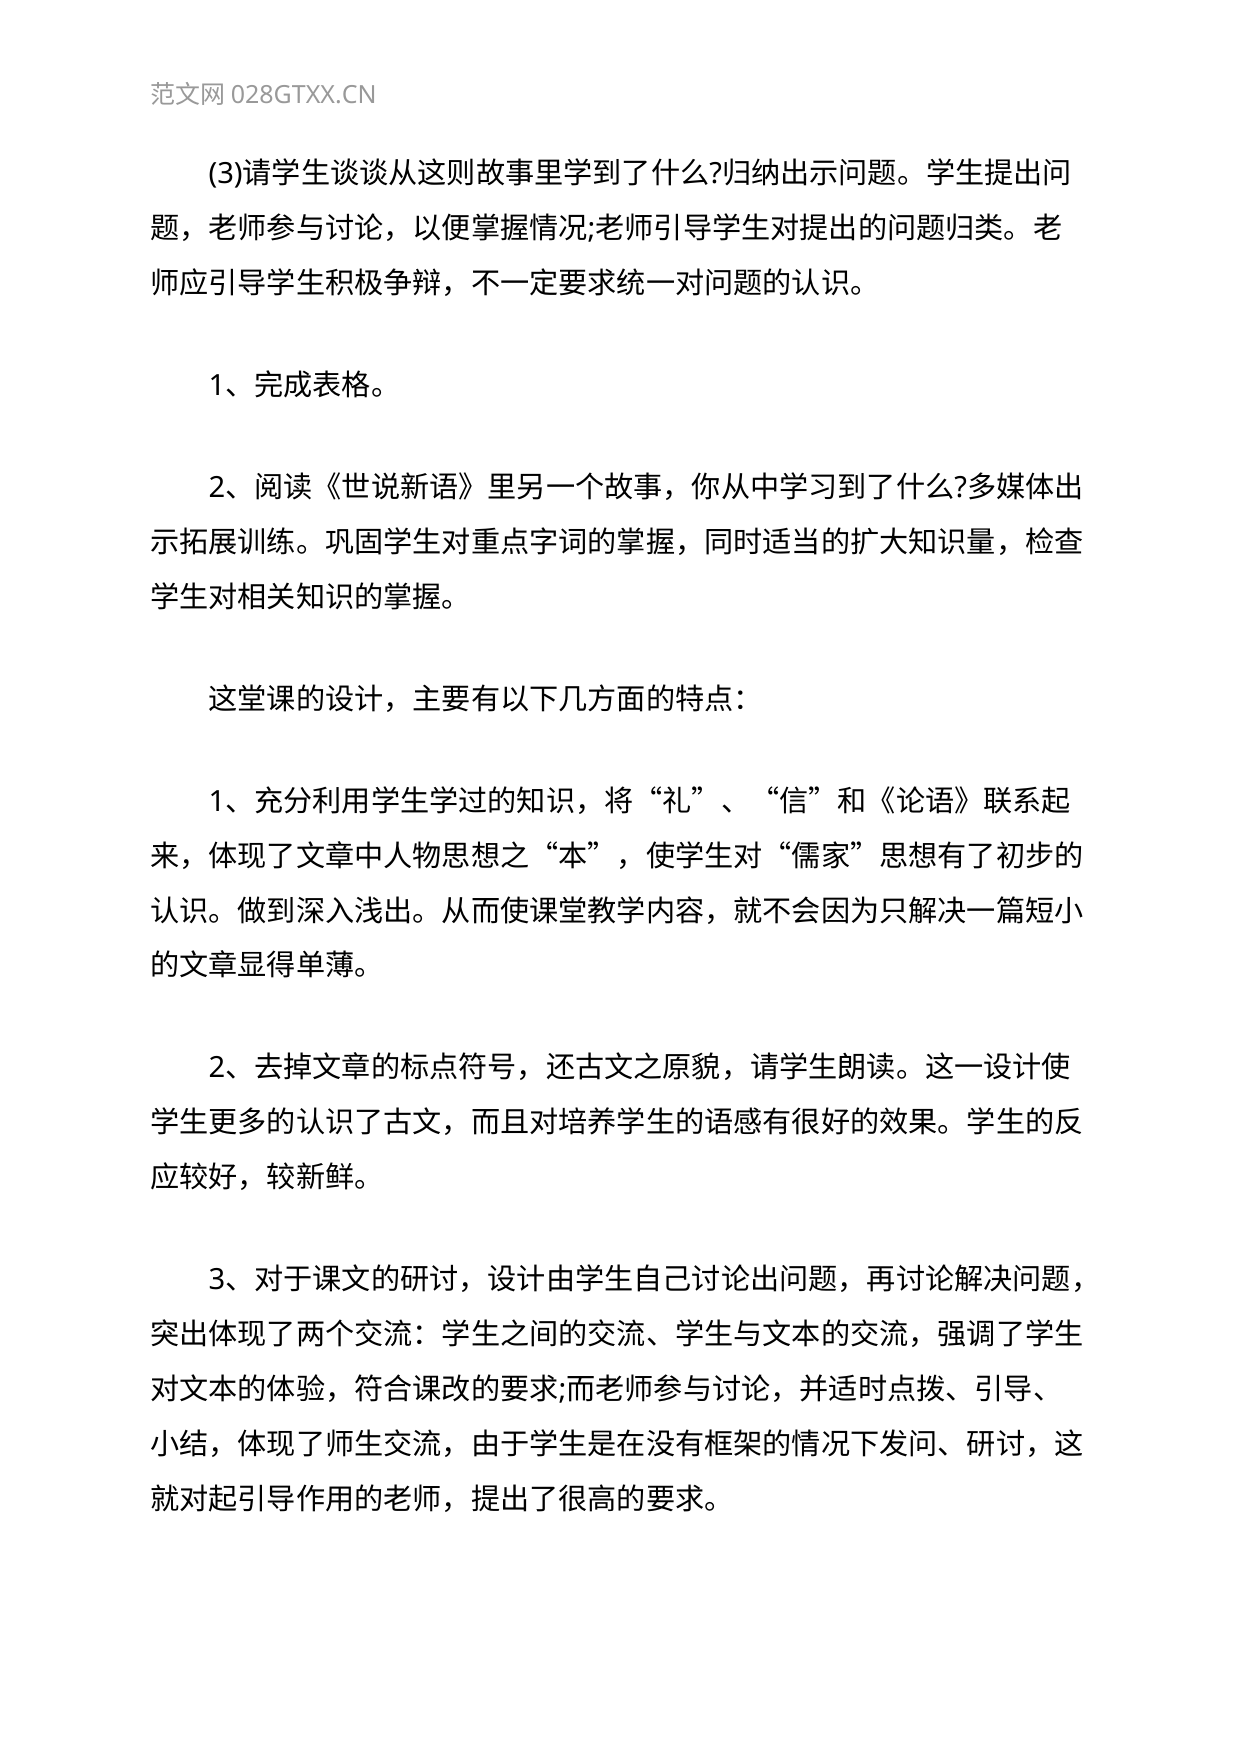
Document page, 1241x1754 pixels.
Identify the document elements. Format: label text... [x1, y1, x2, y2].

text 3、对于课文的研讨，设计由学生自己讨论出问题，再讨论解决问题，突出体现了两个交流：学生之间的交流、学生与文本的交流，强调了学生对文本的体验，符合课改的要求;而老师参与讨论，并适时点拨、引导、小结，体现了师生交流，由于学生是在没有框架的情况下发问、研讨，这就对起引导作用的老师，提出了很高的要求。 [150, 1255, 1090, 1517]
text (3)请学生谈谈从这则故事里学到了什么?归纳出示问题。学生提出问题，老师参与讨论，以便掌握情况;老师引导学生对提出的问题归类。老师应引导学生积极争辩，不一定要求统一对问题的认识。 [150, 150, 1090, 302]
text 2、阅读《世说新语》里另一个故事，你从中学习到了什么?多媒体出示拓展训练。巩固学生对重点字词的掌握，同时适当的扩大知识量，检查学生对相关知识的掌握。 [150, 464, 1090, 616]
text 2、去掉文章的标点符号，还古文之原貌，请学生朗读。这一设计使学生更多的认识了古文，而且对培养学生的语感有很好的效果。学生的反应较好，较新鲜。 [150, 1044, 1090, 1196]
text 1、充分利用学生学过的知识，将“礼”、“信”和《论语》联系起来，体现了文章中人物思想之“本”，使学生对“儒家”思想有了初步的认识。做到深入浅出。从而使课堂教学内容，就不会因为只解决一篇短小的文章显得单薄。 [150, 777, 1090, 984]
text 1、完成表格。 [150, 362, 1090, 404]
text 这堂课的设计，主要有以下几方面的特点： [150, 675, 1090, 718]
